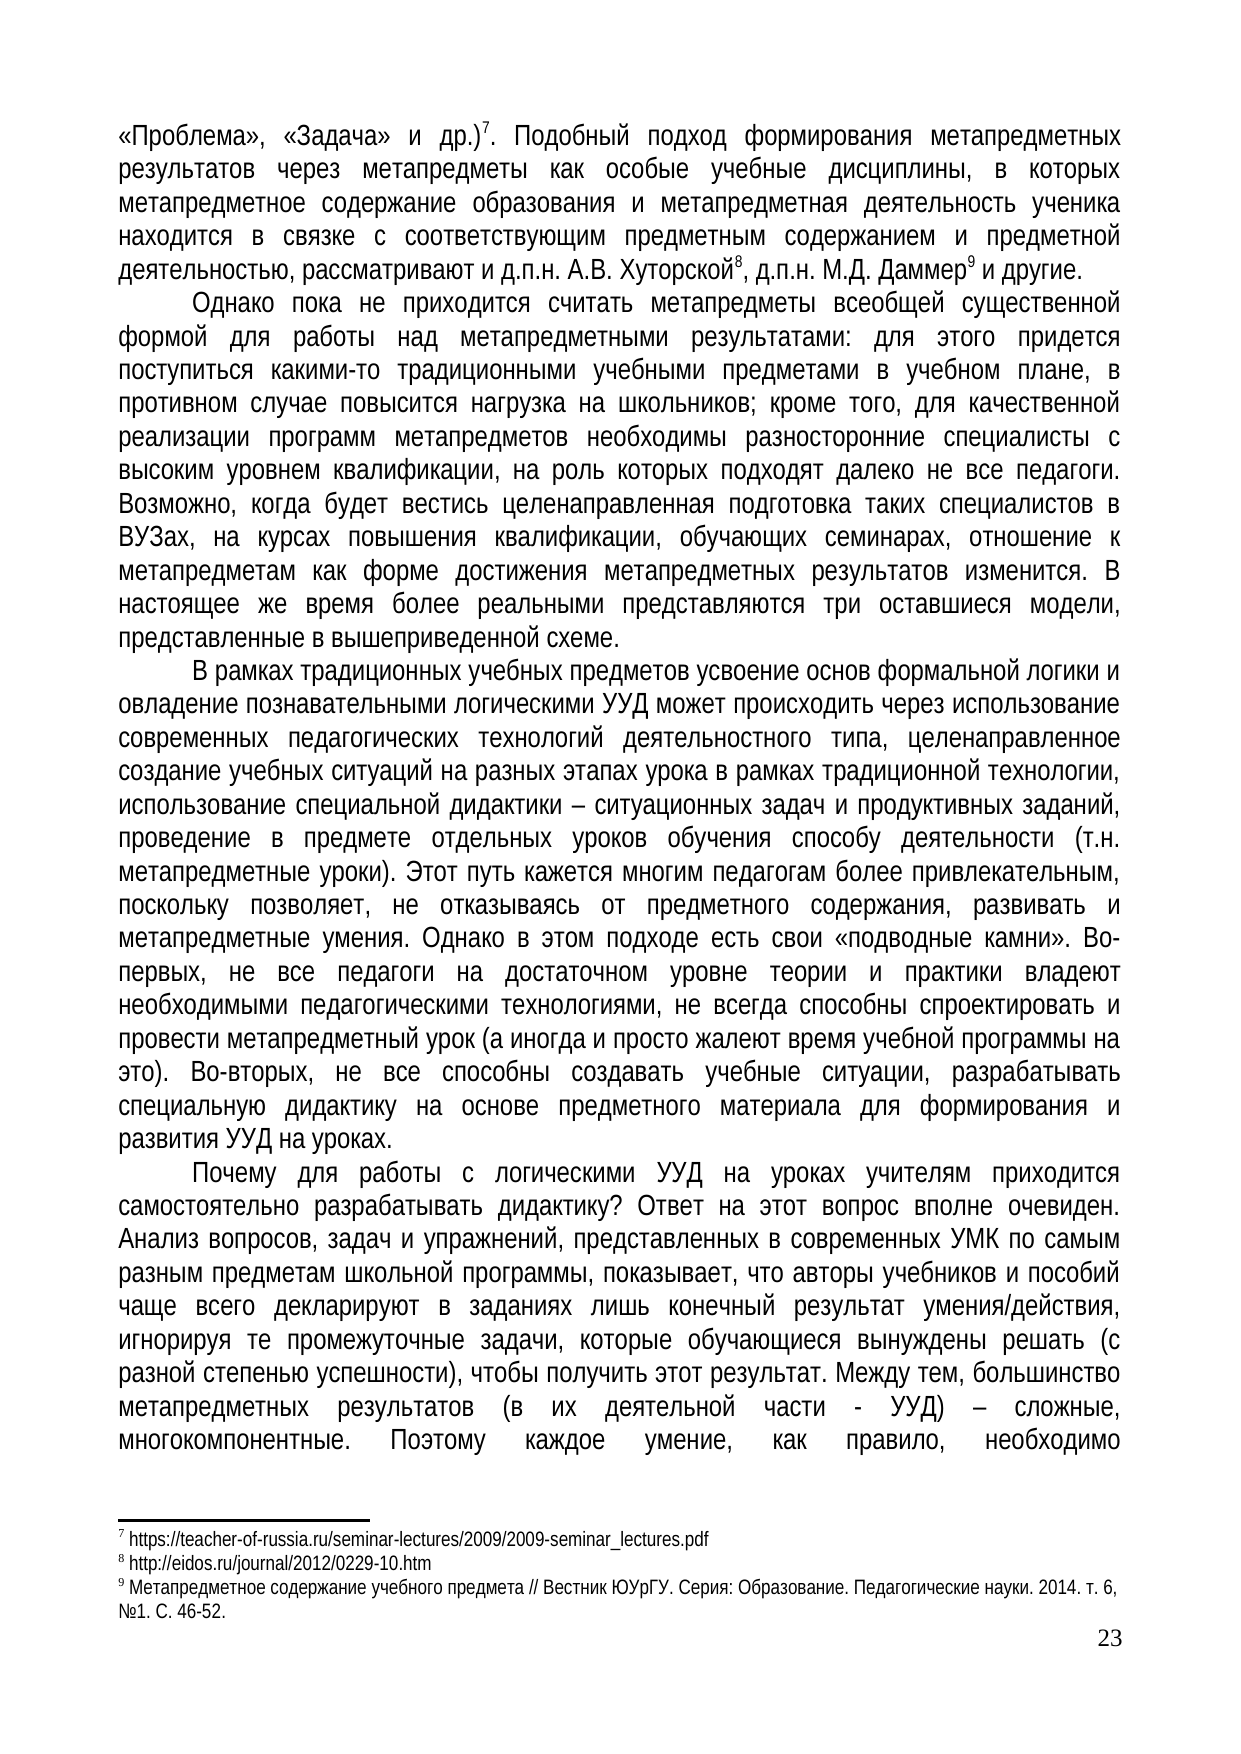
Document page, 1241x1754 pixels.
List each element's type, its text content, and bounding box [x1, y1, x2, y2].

text В рамках традиционных учебных предметов усвоение основ формальной логики и овладение познавательными логическими УУД может происходить через использование современных педагогических технологий деятельностного типа, целенаправленное создание учебных ситуаций на разных этапах урока в рамках традиционной технологии, использование специальной дидактики – ситуационных задач и продуктивных заданий, проведение в предмете отдельных уроков обучения способу деятельности (т.н. метапредметные уроки). Этот путь кажется многим педагогам более привлекательным, поскольку позволяет, не отказываясь от предметного содержания, развивать и метапредметные умения. Однако в этом подходе есть свои «подводные камни». Во-первых, не все педагоги на достаточном уровне теории и практики владеют необходимыми педагогическими технологиями, не всегда способны спроектировать и провести метапредметный урок (а иногда и просто жалеют время учебной программы на это). Во-вторых, не все способны создавать учебные ситуации, разрабатывать специальную дидактику на основе предметного материала для формирования и развития УУД на уроках. [118, 653, 1122, 1155]
text Однако пока не приходится считать метапредметы всеобщей существенной формой для работы над метапредметными результатами: для этого придется поступиться какими-то традиционными учебными предметами в учебном плане, в противном случае повысится нагрузка на школьников; кроме того, для качественной реализации программ метапредметов необходимы разносторонние специалисты с высоким уровнем квалификации, на роль которых подходят далеко не все педагоги. Возможно, когда будет вестись целенаправленная подготовка таких специалистов в ВУЗах, на курсах повышения квалификации, обучающих семинарах, отношение к метапредметам как форме достижения метапредметных результатов изменится. В настоящее же время более реальными представляются три оставшиеся модели, представленные в вышеприведенной схеме. [118, 285, 1122, 653]
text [118, 1155, 1122, 1456]
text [118, 118, 1122, 285]
